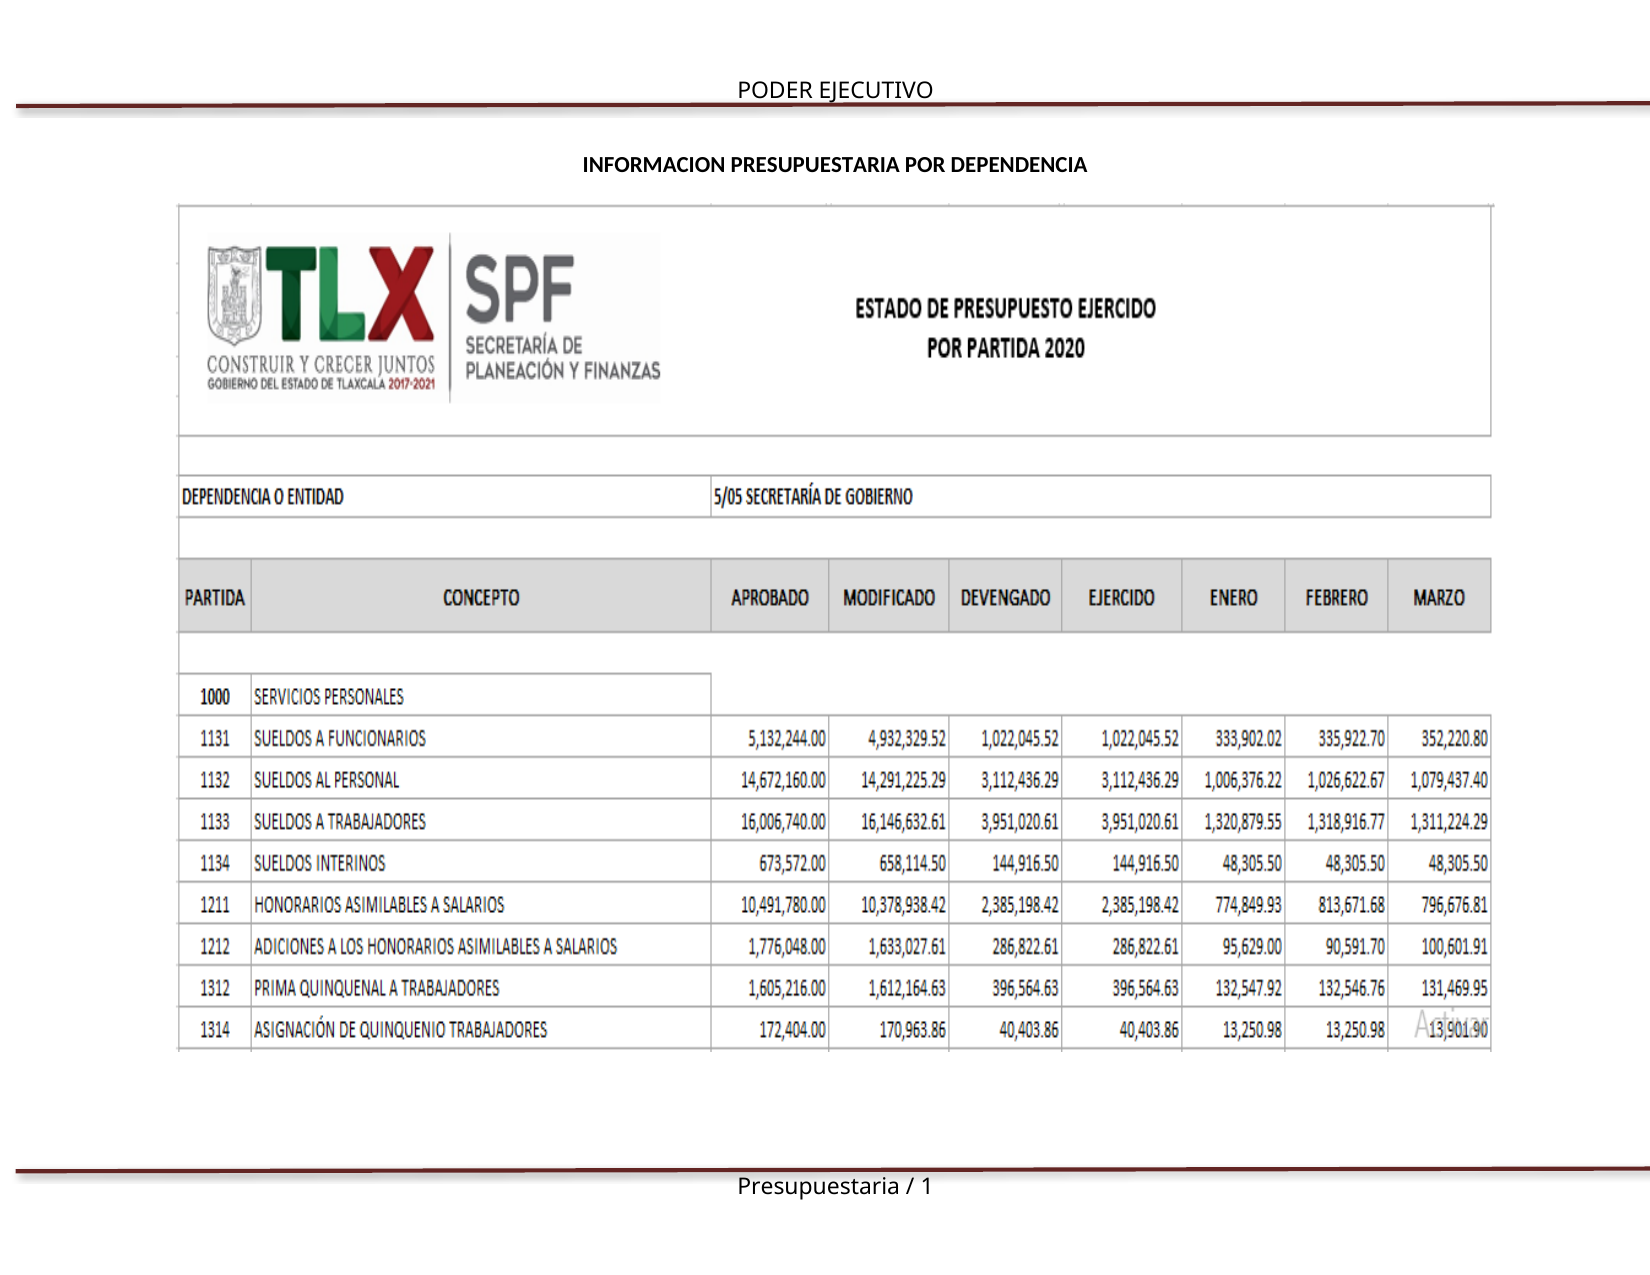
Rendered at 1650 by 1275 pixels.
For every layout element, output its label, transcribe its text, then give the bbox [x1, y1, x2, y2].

text INFORMACION PRESUPUESTARIA POR DEPENDENCIA [133, 150, 1537, 178]
picture [175, 203, 1495, 1052]
